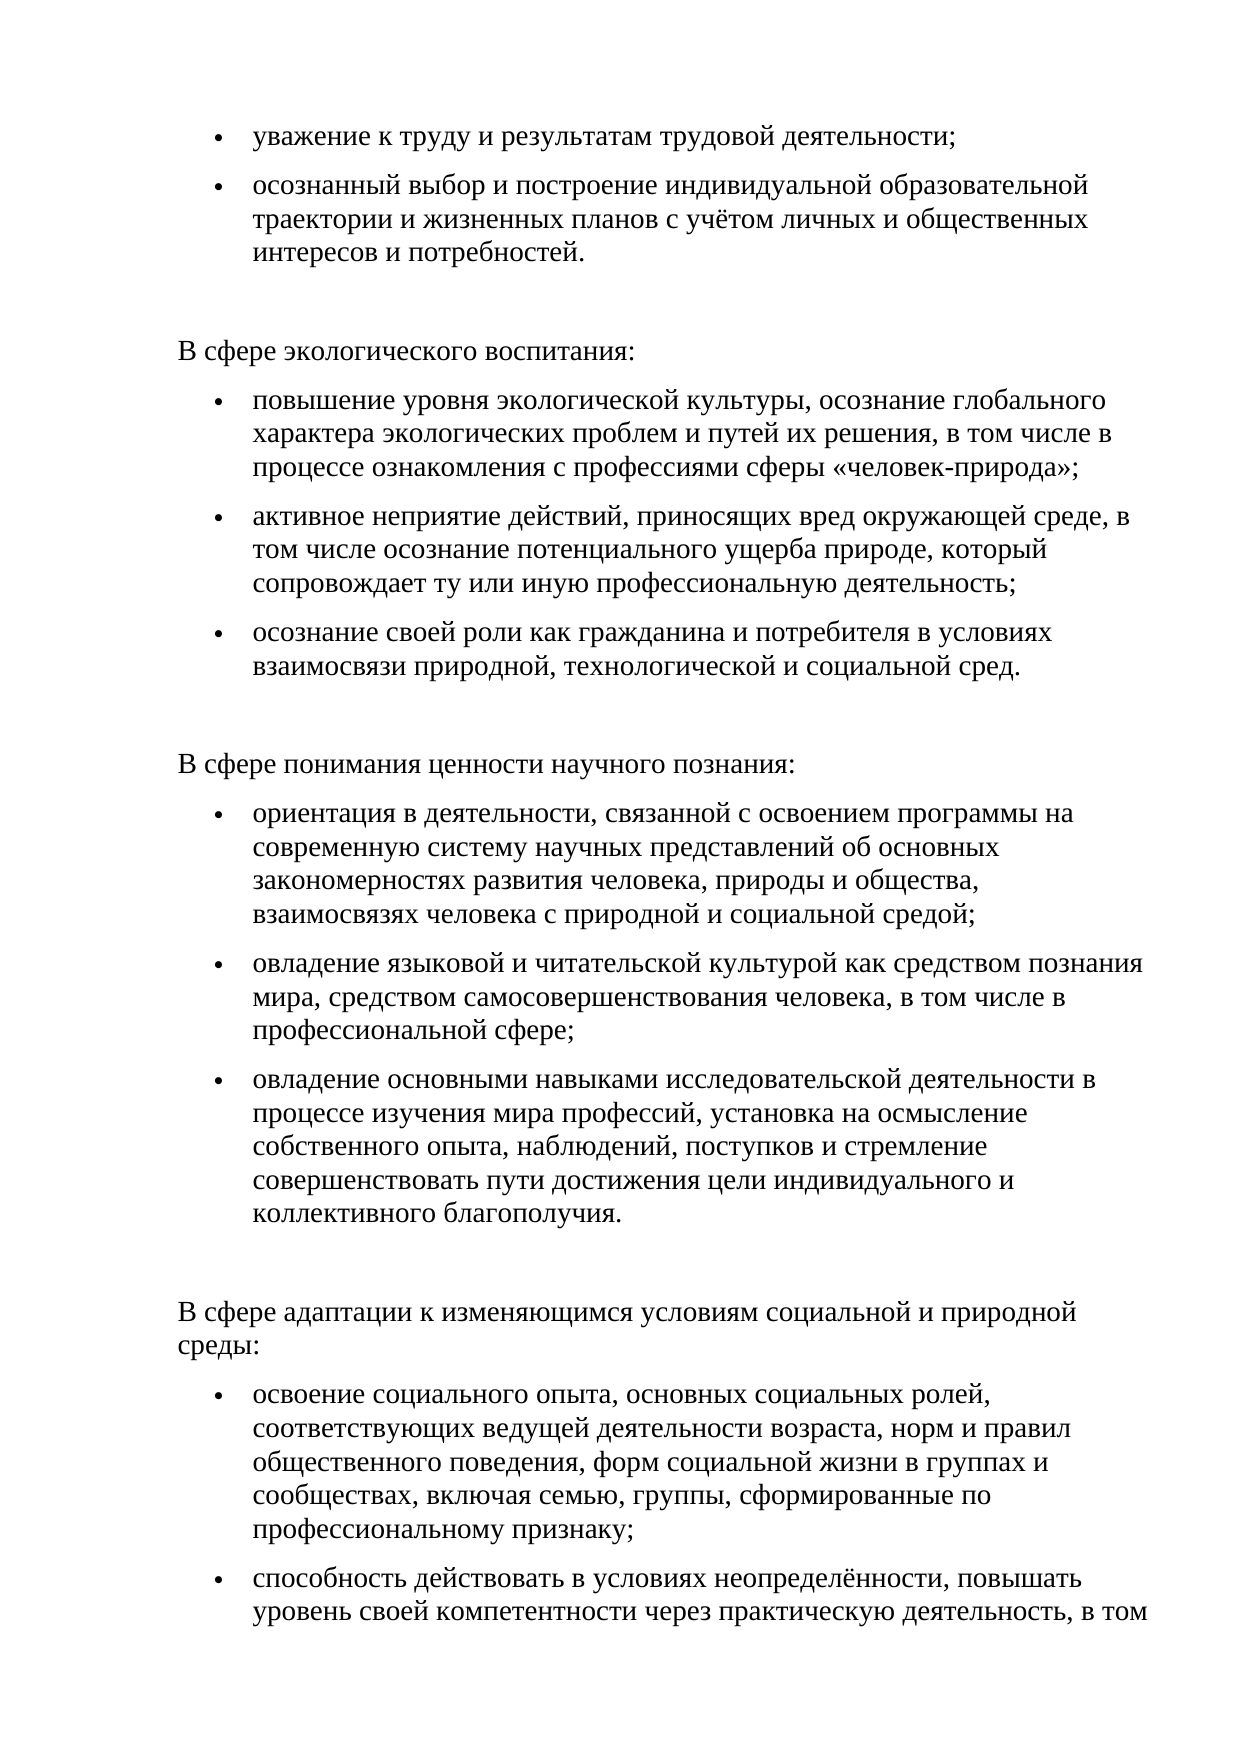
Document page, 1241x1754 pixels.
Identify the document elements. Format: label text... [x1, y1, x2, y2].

text В сфере экологического воспитания: [177, 333, 1152, 366]
list уважение к труду и результатам трудовой деятельности; [215, 118, 1152, 152]
list осознанный выбор и построение индивидуальной образовательной траектории и жизненных планов с учётом личных и общественных интересов и потребностей. [215, 167, 1152, 268]
list овладение основными навыками исследовательской деятельности в процессе изучения мира профессий, установка на осмысление собственного опыта, наблюдений, поступков и стремление совершенствовать пути достижения цели индивидуального и коллективного благополучия. [215, 1061, 1152, 1229]
list осознание своей роли как гражданина и потребителя в условиях взаимосвязи природной, технологической и социальной сред. [215, 614, 1152, 681]
text В сфере понимания ценности научного познания: [177, 746, 1152, 780]
list ориентация в деятельности, связанной с освоением программы на современную систему научных представлений об основных закономерностях развития человека, природы и общества, взаимосвязях человека с природной и социальной средой; [215, 795, 1152, 929]
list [215, 1560, 1152, 1627]
text В сфере адаптации к изменяющимся условиям социальной и природной среды: [177, 1294, 1152, 1361]
list освоение социального опыта, основных социальных ролей, соответствующих ведущей деятельности возраста, норм и правил общественного поведения, форм социальной жизни в группах и сообществах, включая семью, группы, сформированные по профессиональному признаку; [215, 1377, 1152, 1544]
list овладение языковой и читательской культурой как средством познания мира, средством самосовершенствования человека, в том числе в профессиональной сфере; [215, 945, 1152, 1046]
list повышение уровня экологической культуры, осознание глобального характера экологических проблем и путей их решения, в том числе в процессе ознакомления с профессиями сферы «человек-природа»; [215, 382, 1152, 482]
list активное неприятие действий, приносящих вред окружающей среде, в том числе осознание потенциального ущерба природе, который сопровождает ту или иную профессиональную деятельность; [215, 498, 1152, 599]
